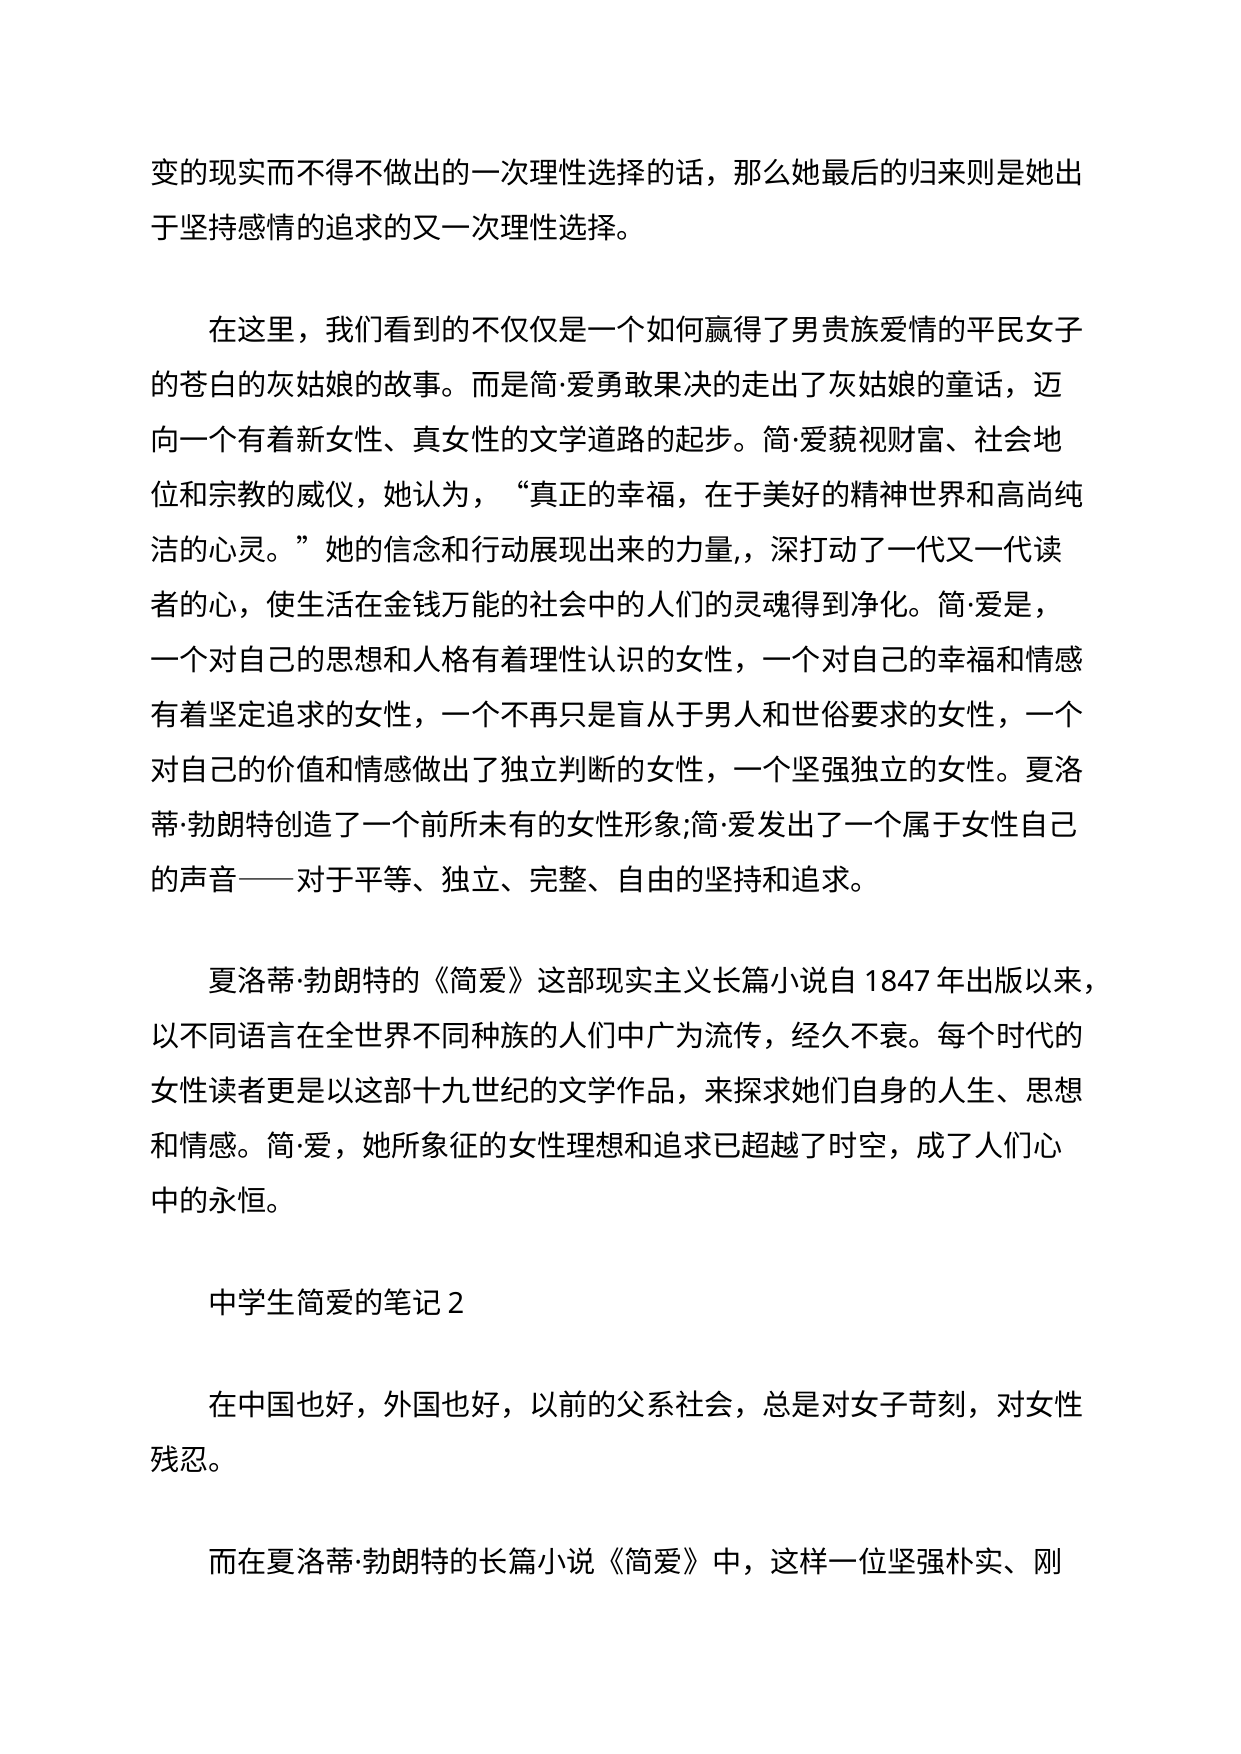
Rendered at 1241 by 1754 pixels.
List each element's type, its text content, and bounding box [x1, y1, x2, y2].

text 夏洛蒂·勃朗特的《简爱》这部现实主义长篇小说自1847年出版以来，以不同语言在全世界不同种族的人们中广为流传，经久不衰。每个时代的女性读者更是以这部十九世纪的文学作品，来探求她们自身的人生、思想和情感。简·爱，她所象征的女性理想和追求已超越了时空，成了人们心中的永恒。 [150, 958, 1090, 1220]
text 在这里，我们看到的不仅仅是一个如何赢得了男贵族爱情的平民女子的苍白的灰姑娘的故事。而是简·爱勇敢果决的走出了灰姑娘的童话，迈向一个有着新女性、真女性的文学道路的起步。简·爱藐视财富、社会地位和宗教的威仪，她认为，“真正的幸福，在于美好的精神世界和高尚纯洁的心灵。”她的信念和行动展现出来的力量,，深打动了一代又一代读者的心，使生活在金钱万能的社会中的人们的灵魂得到净化。简·爱是，一个对自己的思想和人格有着理性认识的女性，一个对自己的幸福和情感有着坚定追求的女性，一个不再只是盲从于男人和世俗要求的女性，一个对自己的价值和情感做出了独立判断的女性，一个坚强独立的女性。夏洛蒂·勃朗特创造了一个前所未有的女性形象;简·爱发出了一个属于女性自己的声音——对于平等、独立、完整、自由的坚持和追求。 [150, 307, 1090, 898]
text 中学生简爱的笔记2 [150, 1279, 1090, 1322]
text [150, 150, 1090, 247]
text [150, 1538, 1090, 1581]
text 在中国也好，外国也好，以前的父系社会，总是对女子苛刻，对女性残忍。 [150, 1381, 1090, 1479]
